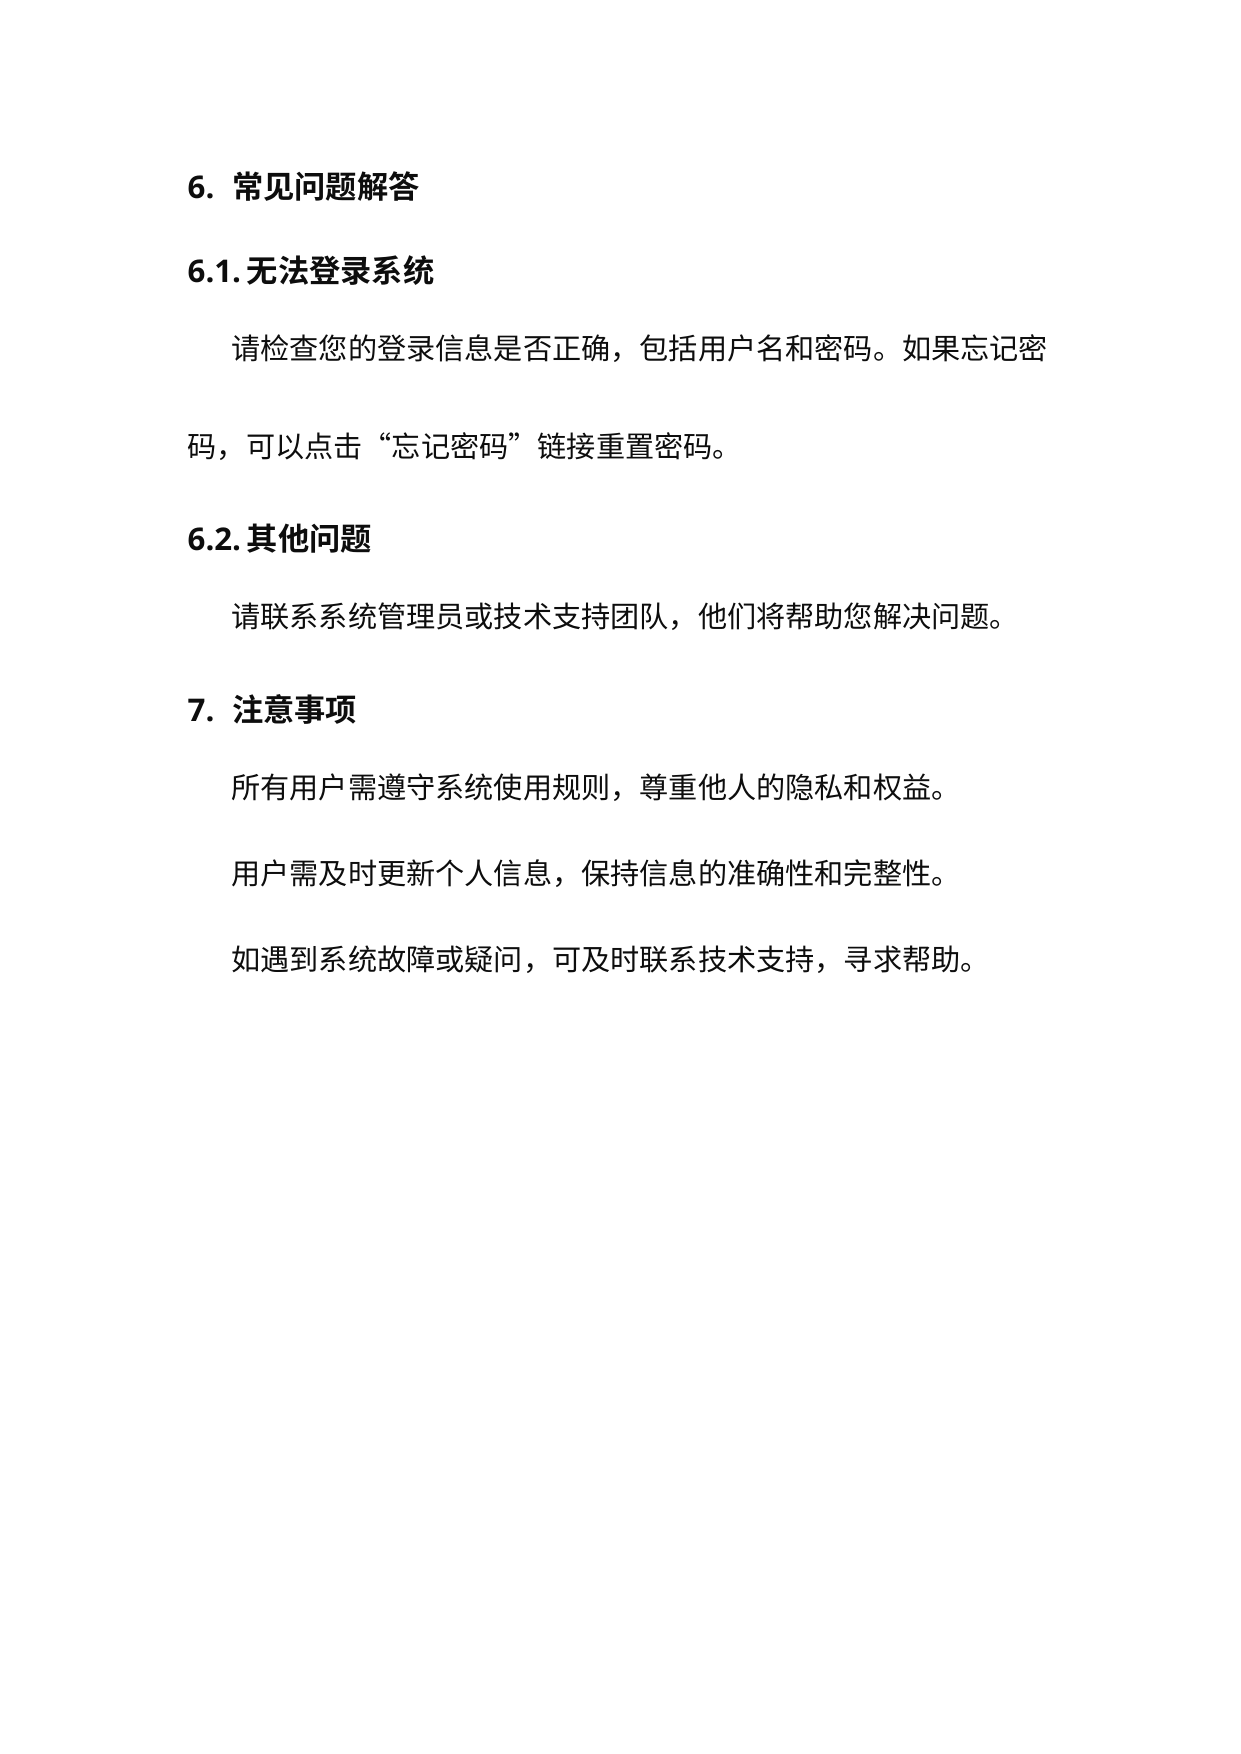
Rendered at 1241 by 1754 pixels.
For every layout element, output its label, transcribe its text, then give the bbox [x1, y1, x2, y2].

subtitle 其他问题 [187, 514, 1053, 560]
text 所有用户需遵守系统使用规则，尊重他人的隐私和权益。 [187, 753, 1053, 818]
text 请检查您的登录信息是否正确，包括用户名和密码。如果忘记密码，可以点击“忘记密码”链接重置密码。 [187, 314, 1053, 477]
subtitle 无法登录系统 [187, 246, 1053, 292]
text 如遇到系统故障或疑问，可及时联系技术支持，寻求帮助。 [187, 925, 1053, 990]
text 用户需及时更新个人信息，保持信息的准确性和完整性。 [187, 839, 1053, 904]
text 请联系系统管理员或技术支持团队，他们将帮助您解决问题。 [187, 582, 1053, 647]
subtitle 常见问题解答 [187, 162, 1053, 207]
subtitle 注意事项 [187, 685, 1053, 730]
